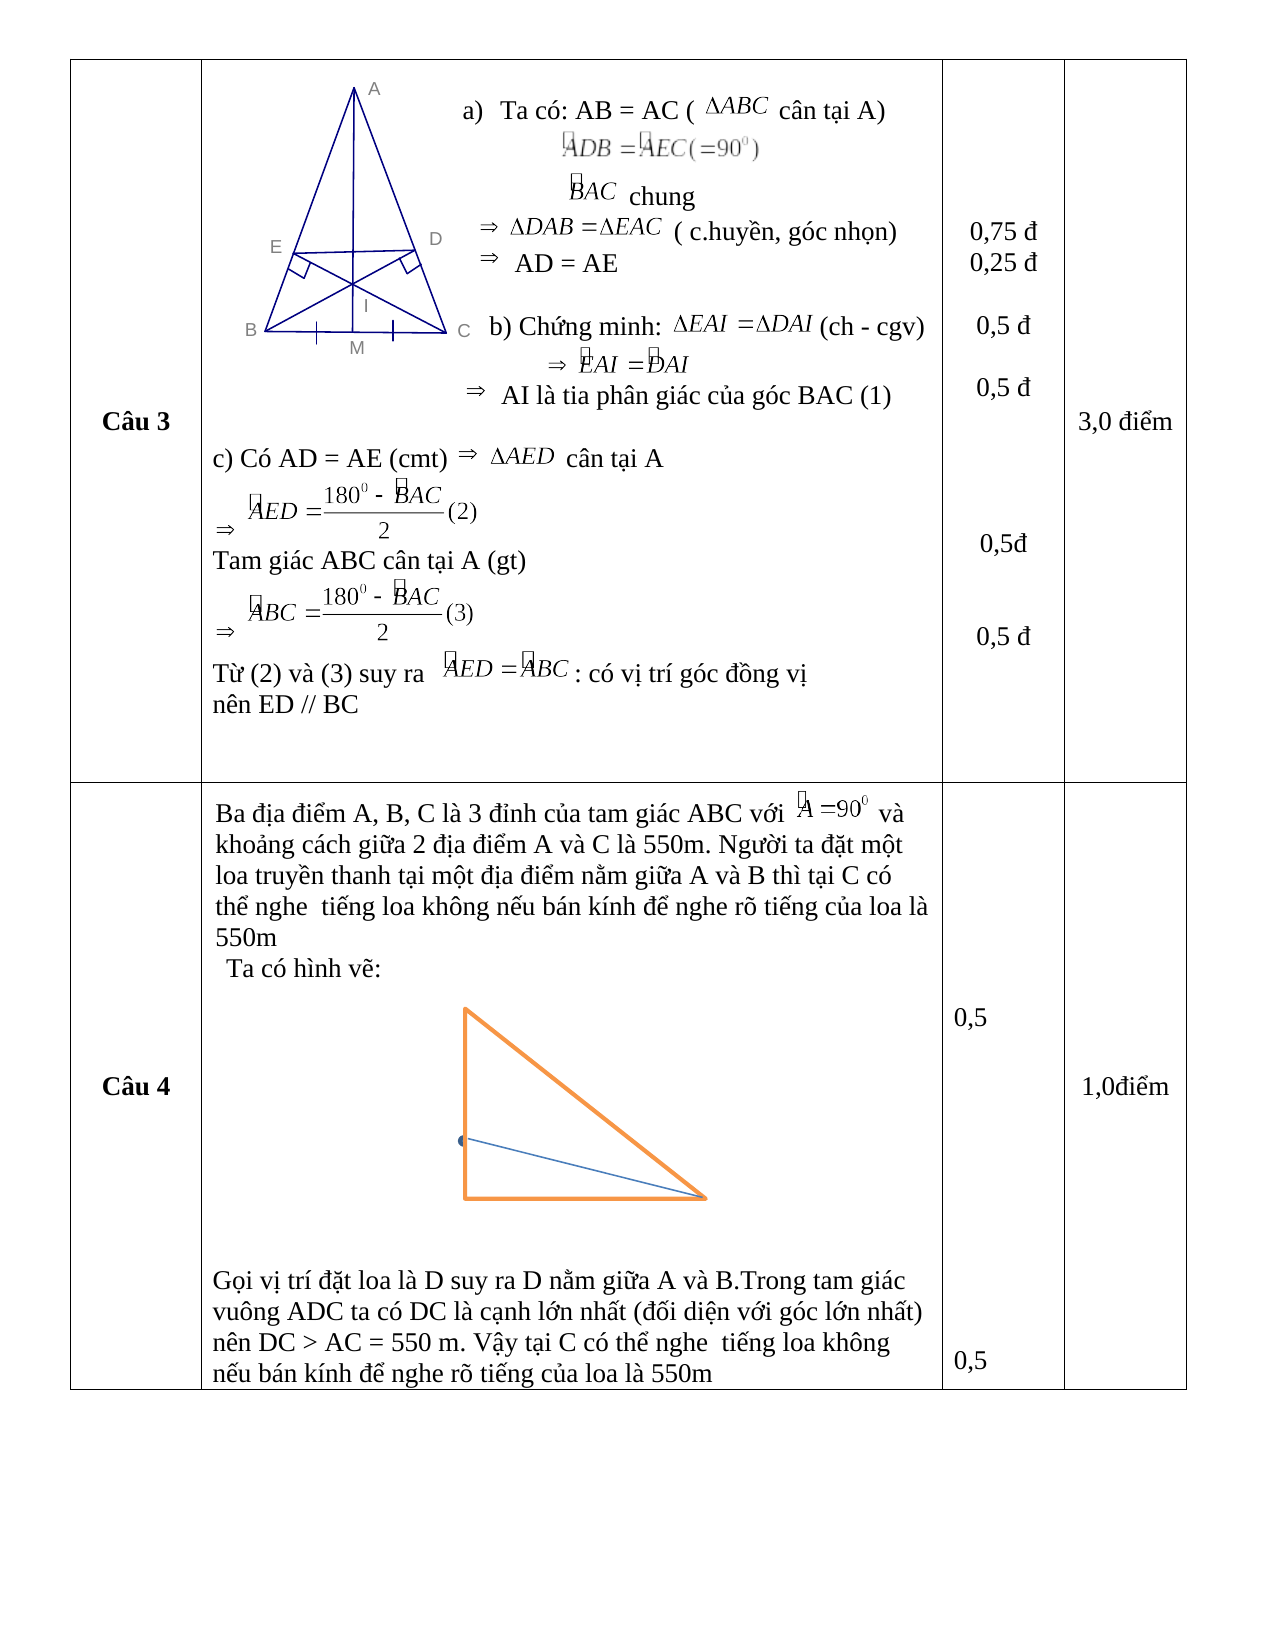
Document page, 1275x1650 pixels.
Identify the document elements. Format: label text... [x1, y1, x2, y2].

table_cell 3,0 điểm [1065, 60, 1186, 782]
table_cell Câu 3 [71, 60, 201, 782]
table_cell Câu 4 [71, 783, 201, 1389]
table_cell 0,5 0,5 [943, 783, 1064, 1389]
table_cell Ta có: AB = AC ( cân tại A) chung ( c.huyền, góc nhọn) AD = AE b) Chứng minh: (ch - cgv) AI là tia phân giác của góc BAC (1) c) Có AD = AE (cmt) cân tại A Tam giác ABC cân tại A (gt) Từ (2) và (3) suy ra : có vị trí góc đồng vị nên ED // BC [202, 60, 942, 782]
table_cell 0,75 đ 0,25 đ 0,5 đ 0,5 đ 0,5đ 0,5 đ [943, 60, 1064, 782]
table_cell Ba địa điểm A, B, C là 3 đỉnh của tam giác ABC với và khoảng cách giữa 2 địa điểm A và C là 550m. Người ta đặt một loa truyền thanh tại một địa điểm nằm giữa A và B thì tại C có thể nghe tiếng loa không nếu bán kính để nghe rõ tiếng của loa là 550m Ta có hình vẽ: Gọi vị trí đặt loa là D suy ra D nằm giữa A và B.Trong tam giác vuông ADC ta có DC là cạnh lớn nhất (đối diện với góc lớn nhất) nên DC > AC = 550 m. Vậy tại C có thể nghe tiếng loa không nếu bán kính để nghe rõ tiếng của loa là 550m [202, 783, 942, 1389]
table_cell 1,0điểm [1065, 783, 1186, 1389]
